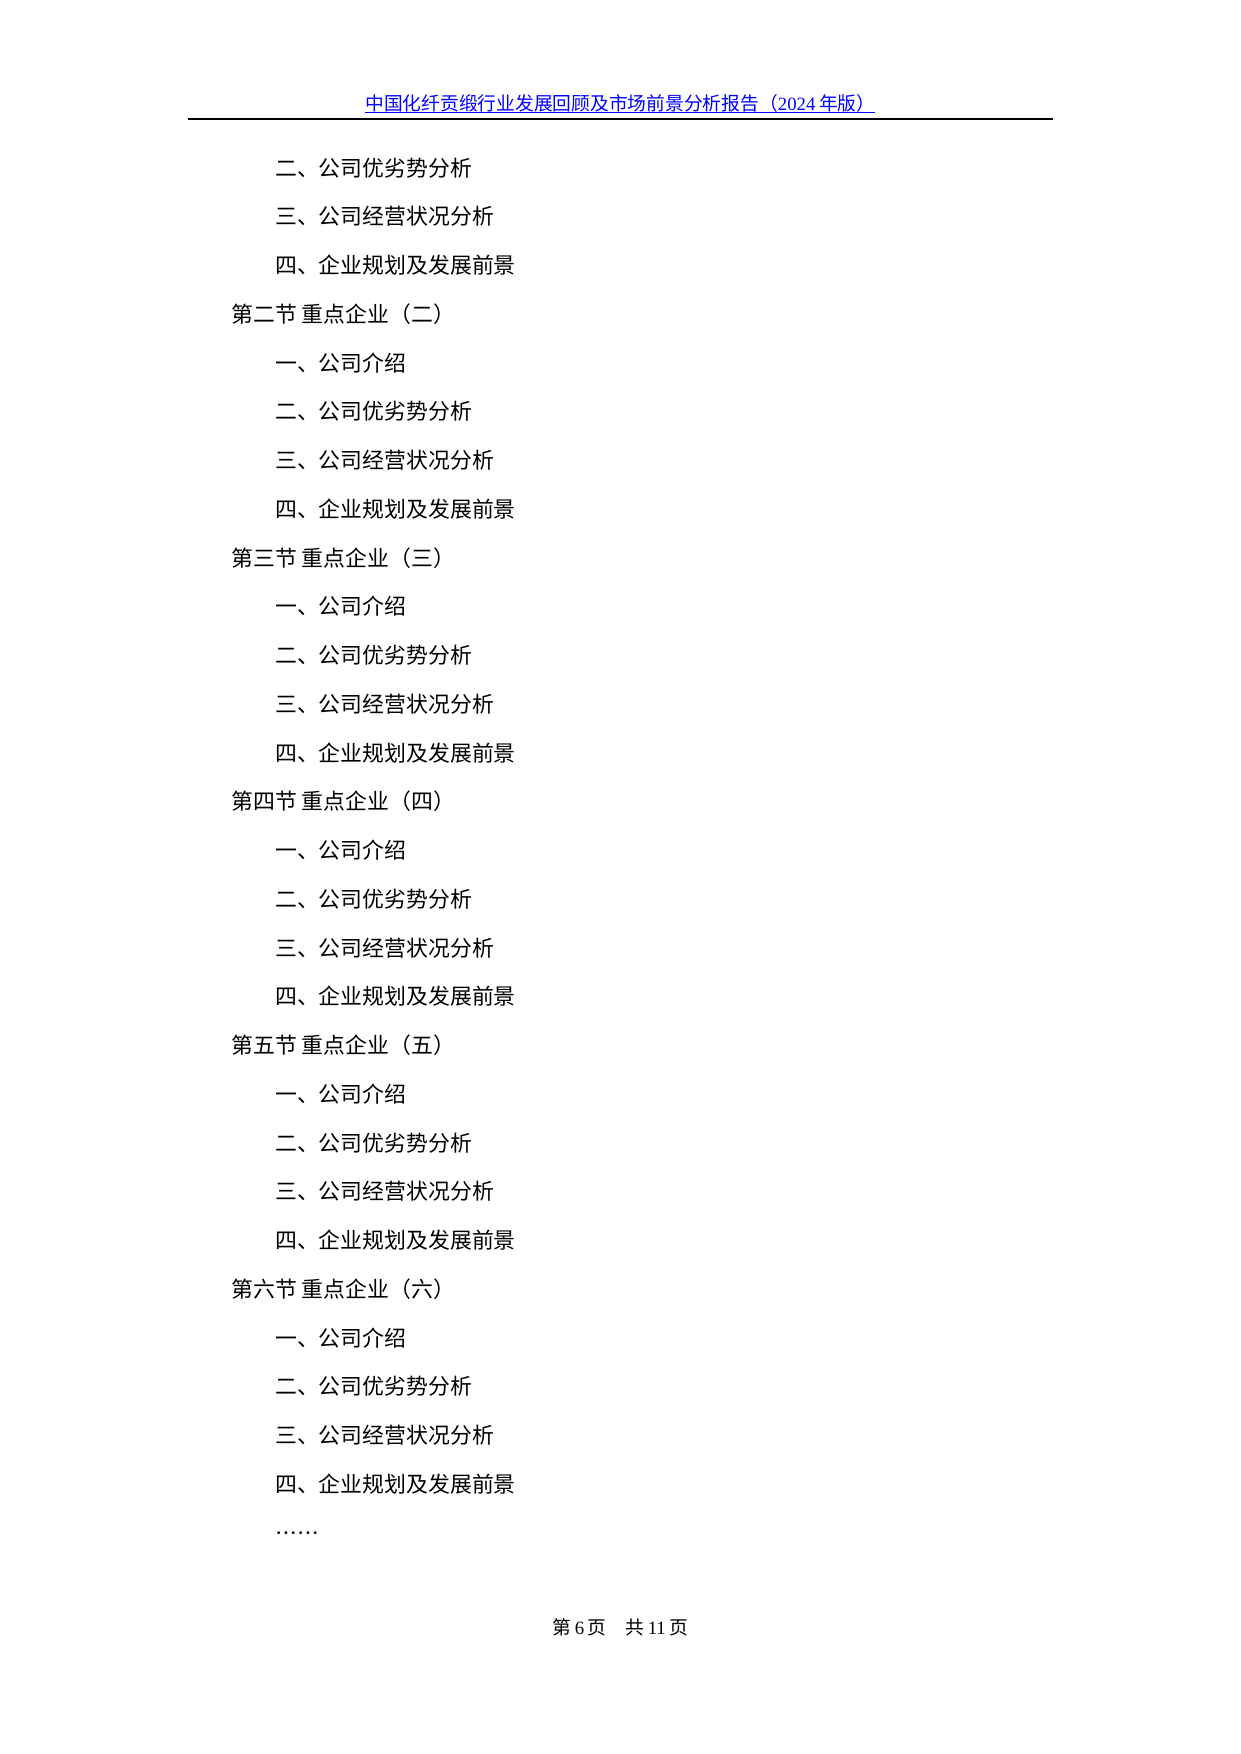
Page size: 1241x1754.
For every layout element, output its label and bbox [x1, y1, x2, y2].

text [187, 150, 1053, 1548]
